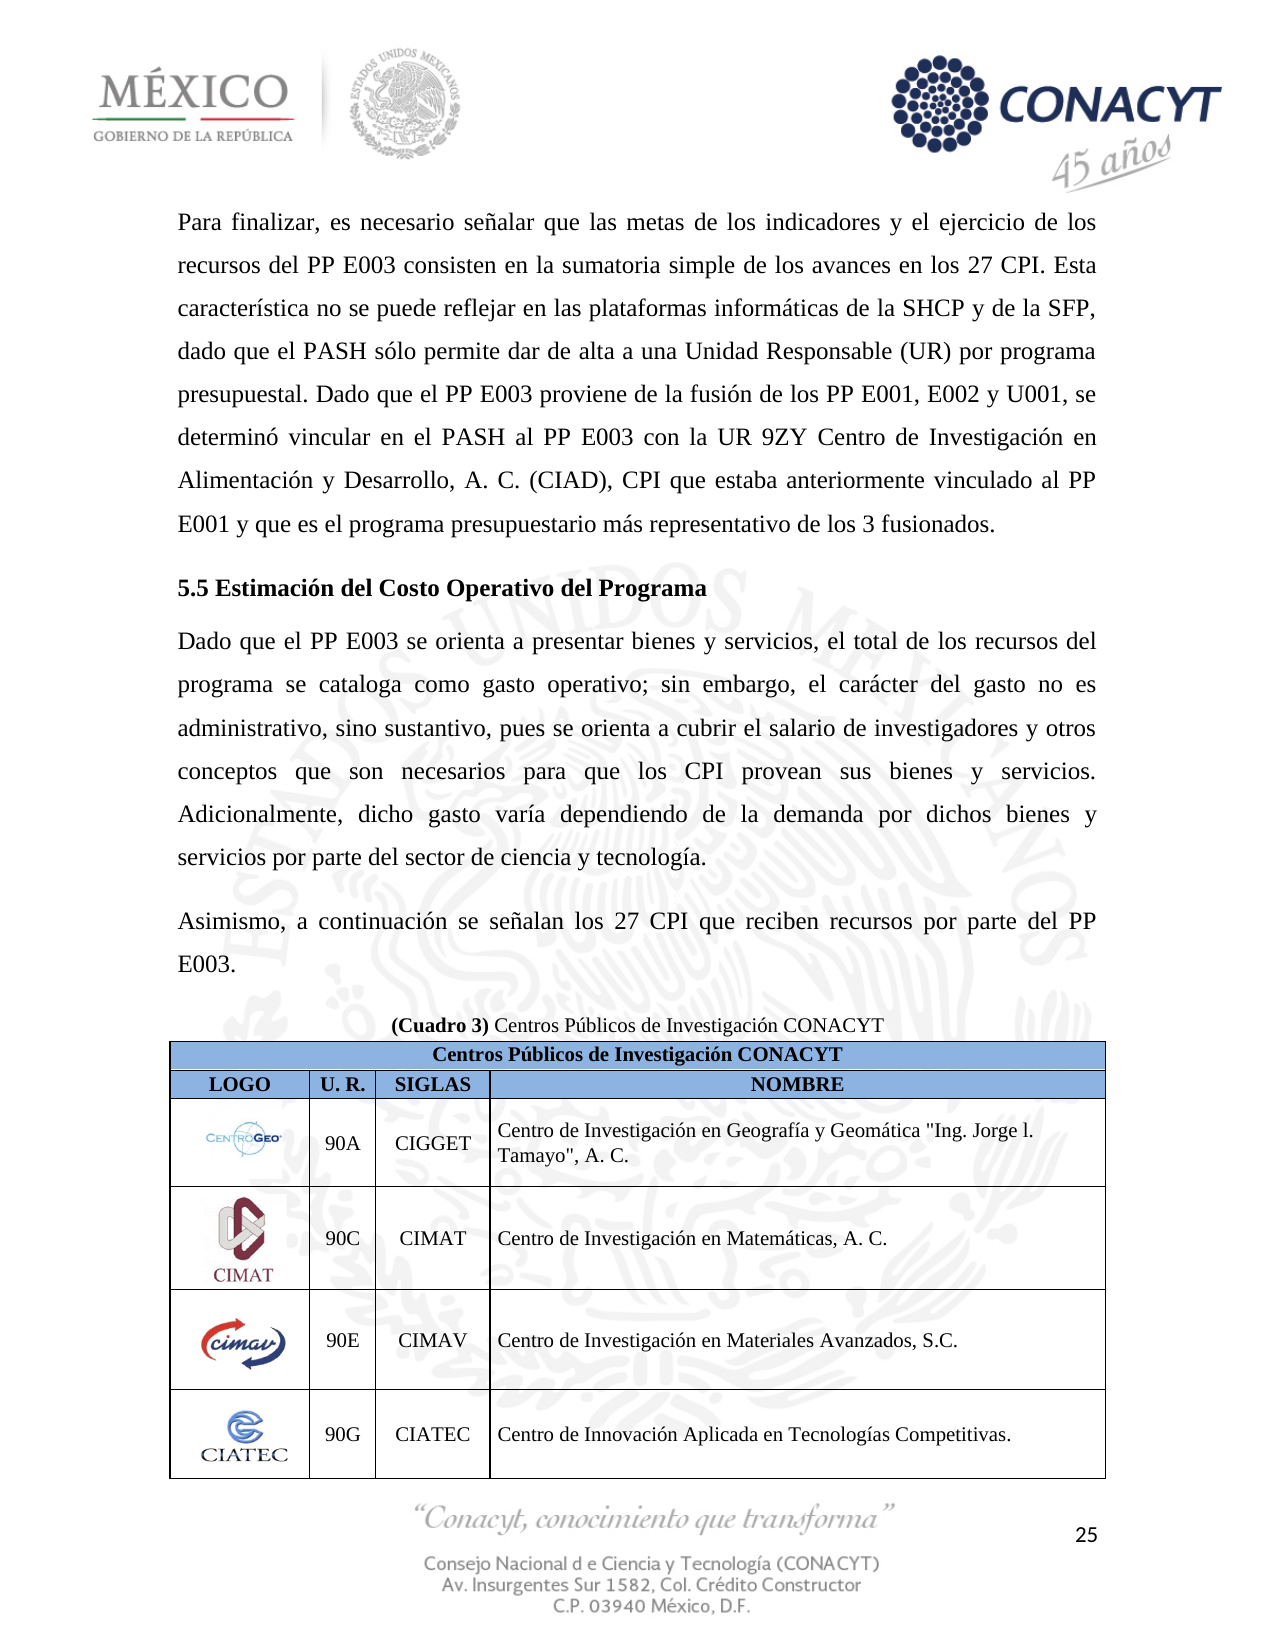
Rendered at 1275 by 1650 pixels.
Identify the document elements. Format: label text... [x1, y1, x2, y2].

table_cell NOMBRE [491, 1071, 1105, 1098]
table_cell CIGGET [376, 1099, 489, 1186]
table_cell Centro de Investigación en Materiales Avanzados, S.C. [491, 1290, 1105, 1389]
text Dado que el PP E003 se orienta a presentar bienes y servicios, el total de los recursos del programa se cataloga como gasto operativo; sin embargo, el carácter del gasto no es administrativo, sino sustantivo, pues se orienta a cubrir el salario de investigadores y otros conceptos que son necesarios para que los CPI provean sus bienes y servicios. Adicionalmente, dicho gasto varía dependiendo de la demanda por dichos bienes y servicios por parte del sector de ciencia y tecnología. [177, 626, 1098, 871]
table_cell Centro de Investigación en Geografía y Geomática "Ing. Jorge l. Tamayo", A. C. [491, 1099, 1105, 1186]
text (Cuadro 3) Centros Públicos de Investigación CONACYT [177, 1013, 1098, 1037]
table_cell Centro de Investigación en Matemáticas, A. C. [491, 1187, 1105, 1289]
table_cell 90C [310, 1187, 375, 1289]
table_cell CIATEC [376, 1390, 489, 1478]
table_cell 90E [310, 1290, 375, 1389]
table_header Centros Públicos de Investigación CONACYT [171, 1042, 1105, 1069]
table_cell [171, 1390, 309, 1478]
table_cell CIMAT [376, 1187, 489, 1289]
table_cell LOGO [171, 1071, 309, 1098]
table_cell U. R. [310, 1071, 375, 1098]
text Asimismo, a continuación se señalan los 27 CPI que reciben recursos por parte del PP E003. [177, 906, 1098, 978]
table_cell 90G [310, 1390, 375, 1478]
table_cell CIMAV [376, 1290, 489, 1389]
list Estimación del Costo Operativo del Programa [177, 573, 1098, 601]
picture [0, 2, 1275, 1625]
table_cell SIGLAS [376, 1071, 489, 1098]
table_cell [171, 1187, 309, 1289]
table_cell 90A [310, 1099, 375, 1186]
text Para finalizar, es necesario señalar que las metas de los indicadores y el ejercicio de los recursos del PP E003 consisten en la sumatoria simple de los avances en los 27 CPI. Esta característica no se puede reflejar en las plataformas informáticas de la SHCP y de la SFP, dado que el PASH sólo permite dar de alta a una Unidad Responsable (UR) por programa presupuestal. Dado que el PP E003 proviene de la fusión de los PP E001, E002 y U001, se determinó vincular en el PASH al PP E003 con la UR 9ZY Centro de Investigación en Alimentación y Desarrollo, A. C. (CIAD), CPI que estaba anteriormente vinculado al PP E001 y que es el programa presupuestario más representativo de los 3 fusionados. [177, 207, 1098, 537]
table_cell [171, 1290, 309, 1389]
table_cell Centro de Innovación Aplicada en Tecnologías Competitivas. [491, 1390, 1105, 1478]
table_cell [171, 1099, 309, 1186]
